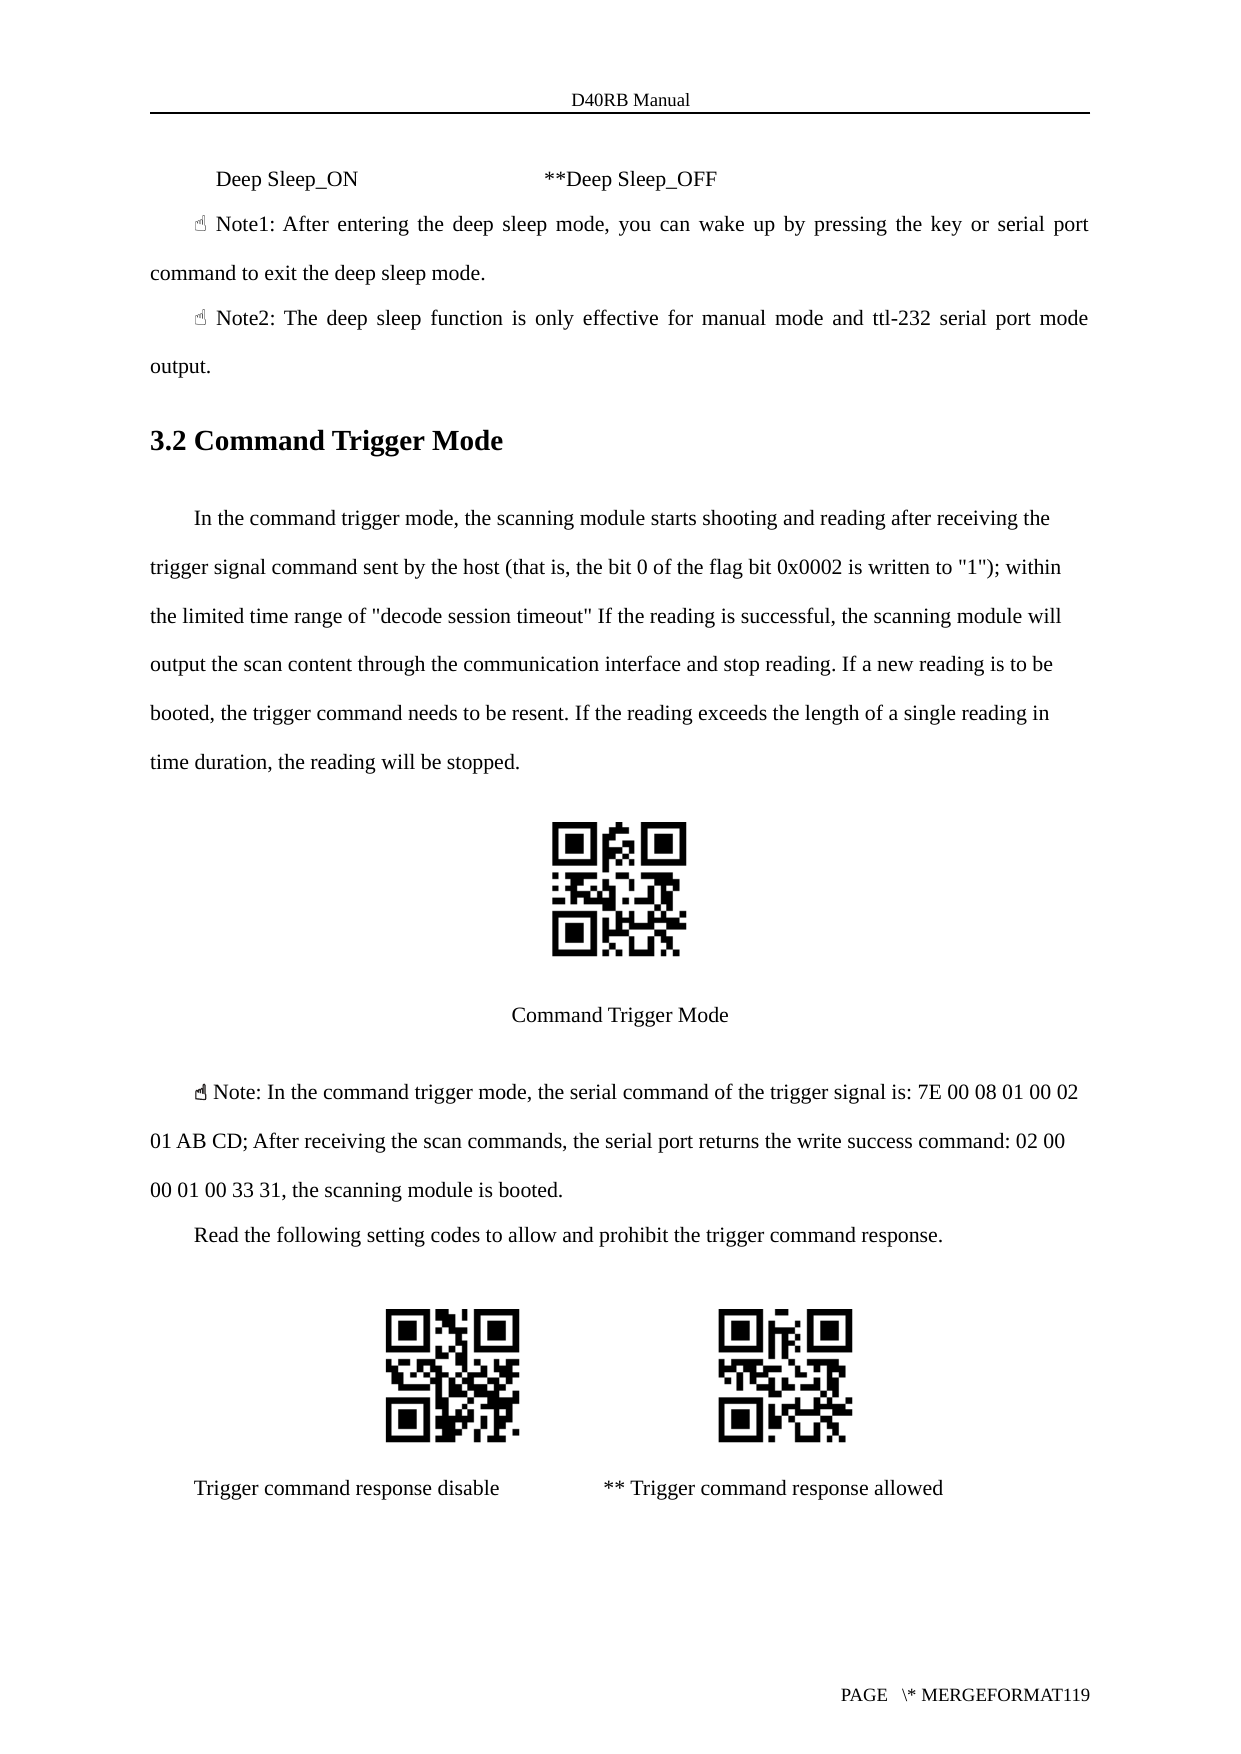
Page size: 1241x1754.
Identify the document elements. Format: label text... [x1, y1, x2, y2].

subtitle 3.2 Command Trigger Mode [150, 407, 1090, 472]
text Note1: After entering the deep sleep mode, you can wake up by pressing the key or serial port command to exit the deep sleep mode. [150, 207, 1090, 288]
text In the command trigger mode, the scanning module starts shooting and reading after receiving the trigger signal command sent by the host (that is, the bit 0 of the flag bit 0x0002 is written to "1"); within the limited time range of "decode session timeout" If the reading is successful, the scanning module will output the scan content through the communication interface and stop reading. If a new reading is to be booted, the trigger command needs to be resent. If the reading exceeds the length of a single reading in time duration, the reading will be stopped. [150, 502, 1090, 778]
text Read the following setting codes to allow and prohibit the trigger command response. [150, 1218, 1090, 1251]
picture [552, 822, 688, 959]
picture [718, 1309, 855, 1445]
text Command Trigger Mode [150, 998, 1090, 1031]
text Note2: The deep sleep function is only effective for manual mode and ttl-232 serial port mode output. [150, 301, 1090, 382]
text Trigger command response disable ** Trigger command response allowed [150, 1471, 1090, 1503]
picture [385, 1309, 522, 1445]
text Deep Sleep_ON **Deep Sleep_OFF [150, 162, 1090, 194]
text Note: In the command trigger mode, the serial command of the trigger signal is: 7E 00 08 01 00 02 01 AB CD; After receiving the scan commands, the serial port returns the write success command: 02 00 00 01 00 33 31, the scanning module is booted. [150, 1076, 1090, 1206]
